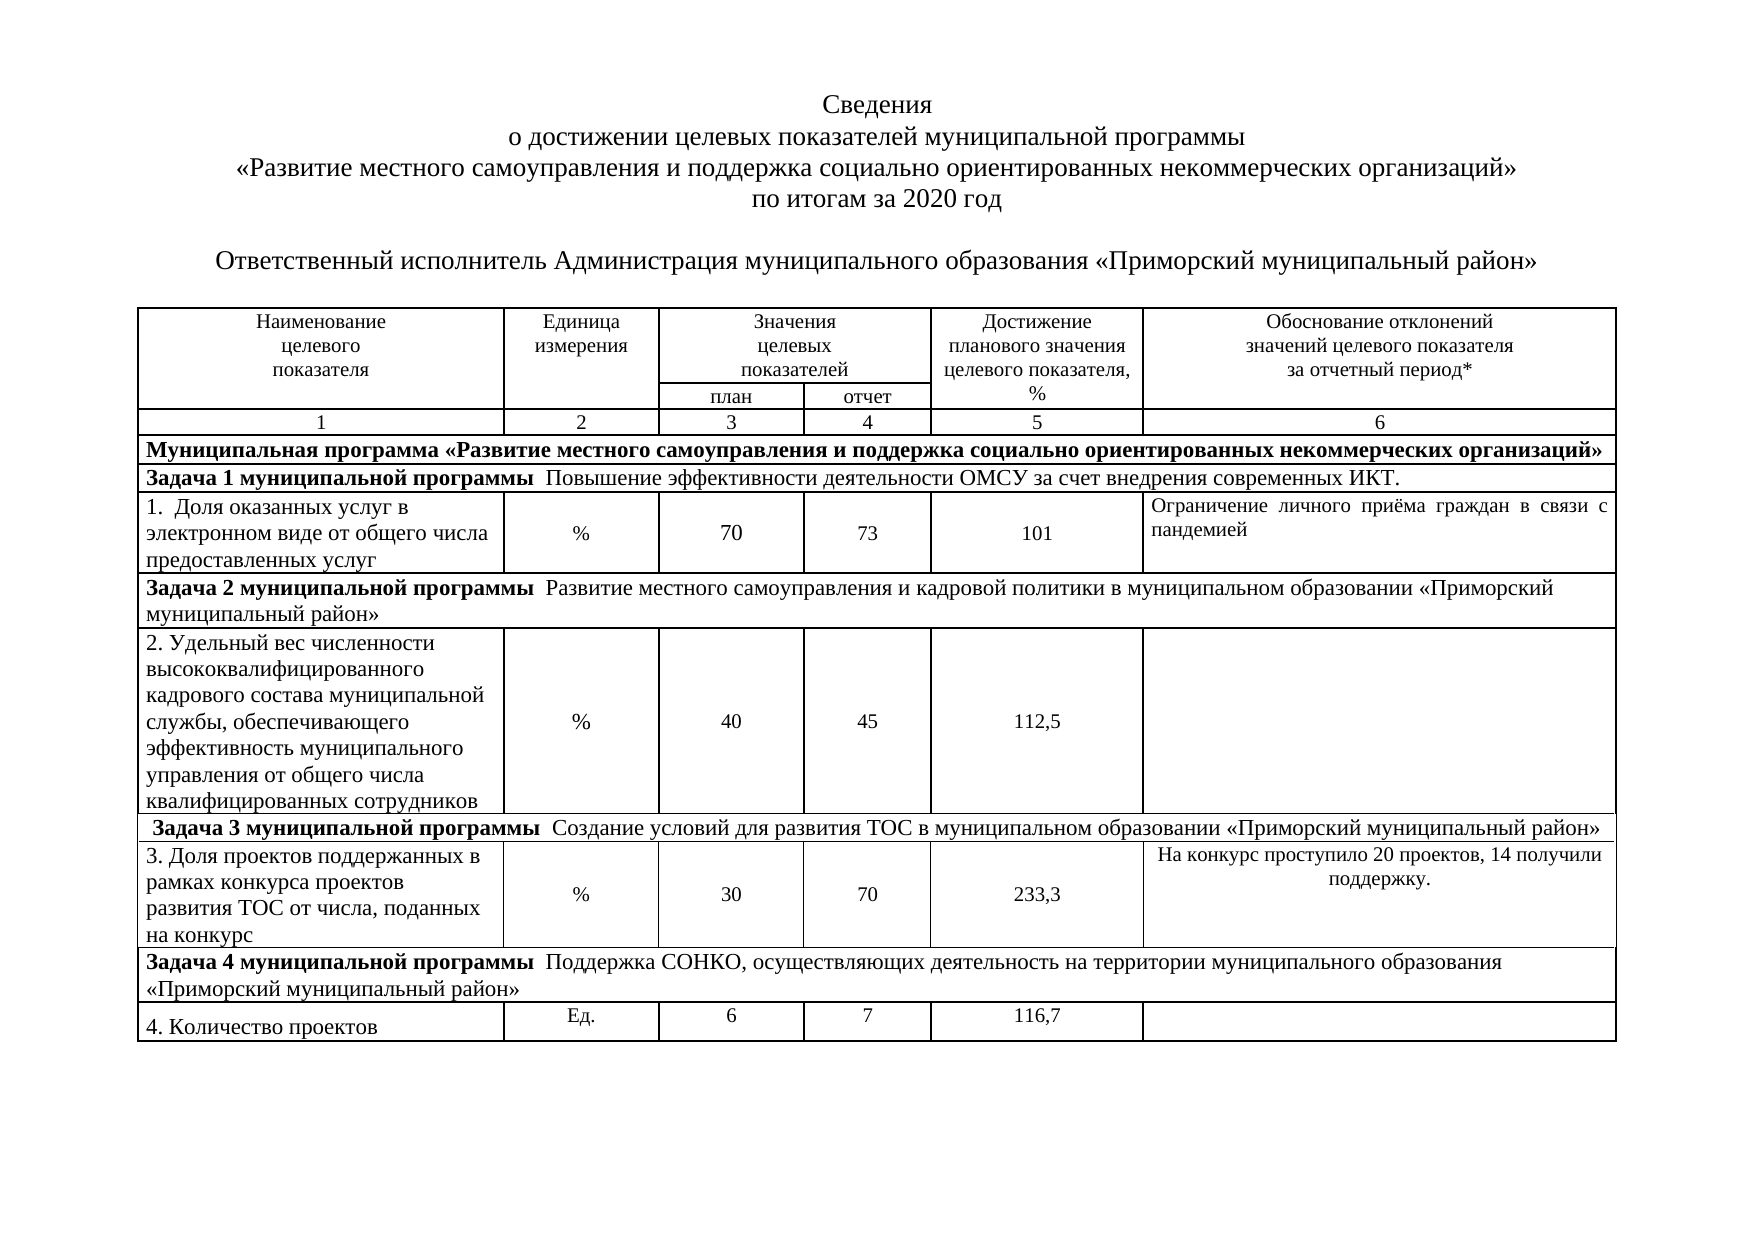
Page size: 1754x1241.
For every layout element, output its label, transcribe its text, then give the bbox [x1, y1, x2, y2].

table_cell [1144, 1003, 1615, 1040]
table_header Наименование целевого показателя [139, 309, 503, 408]
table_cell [139, 1003, 503, 1040]
table_cell 70 [804, 842, 930, 947]
text по итогам за 2020 год [118, 182, 1636, 213]
table_cell % [505, 493, 658, 572]
table_cell 233,3 [931, 842, 1143, 947]
table_header Значения целевых показателей [660, 309, 930, 382]
table_cell 101 [932, 493, 1142, 572]
table_header Обоснование отклонений значений целевого показателя за отчетный период* [1144, 309, 1615, 408]
text Ответственный исполнитель Администрация муниципального образования «Приморский муниципальный район» [118, 244, 1636, 276]
table_cell 4 [805, 410, 930, 434]
text Сведения [118, 89, 1636, 120]
table_cell 7 [805, 1003, 930, 1040]
table_header Достижение планового значения целевого показателя, % [932, 309, 1142, 408]
table_cell На конкурс проступило 20 проектов, 14 получили поддержку. [1144, 841, 1616, 947]
table_cell 70 [660, 493, 803, 572]
table_cell [1144, 629, 1615, 813]
table_cell 30 [659, 842, 803, 947]
table_cell 1 [139, 410, 503, 434]
table_cell 73 [805, 493, 930, 572]
table_cell 2 [505, 410, 658, 434]
text о достижении целевых показателей муниципальной программы [118, 120, 1636, 151]
table_cell Ограничение личного приёма граждан в связи с пандемией [1144, 493, 1615, 572]
table_cell 45 [805, 629, 930, 813]
table_cell отчет [805, 384, 930, 408]
table_cell Муниципальная программа «Развитие местного самоуправления и поддержка социально ориентированных некоммерческих организаций» [139, 436, 1615, 462]
table_cell 2. Удельный вес численности высококвалифицированного кадрового состава муниципальной службы, обеспечивающего эффективность муниципального управления от общего числа квалифицированных сотрудников [139, 629, 503, 813]
table_cell % [505, 629, 658, 813]
table_cell 6 [1144, 410, 1615, 434]
table_cell 1. Доля оказанных услуг в электронном виде от общего числа предоставленных услуг [139, 493, 503, 572]
table_header Единица измерения [505, 309, 658, 408]
table_cell 6 [660, 1003, 803, 1040]
table_cell % [504, 842, 658, 947]
table_cell 40 [660, 629, 803, 813]
table_cell 5 [932, 410, 1142, 434]
table_cell 3. Доля проектов поддержанных в рамках конкурса проектов развития ТОС от числа, поданных на конкурс [138, 841, 503, 947]
table_cell Задача 3 муниципальной программы Создание условий для развития ТОС в муниципальном образовании «Приморский муниципальный район» [138, 813, 1616, 841]
table_cell 112,5 [932, 629, 1142, 813]
table_cell Ед. [505, 1003, 658, 1040]
text «Развитие местного самоуправления и поддержка социально ориентированных некоммерческих организаций» [118, 151, 1636, 182]
table_cell 3 [660, 410, 803, 434]
table_cell Задача 2 муниципальной программы Развитие местного самоуправления и кадровой политики в муниципальном образовании «Приморский муниципальный район» [139, 574, 1615, 627]
table_cell план [660, 384, 803, 408]
table_cell Задача 4 муниципальной программы Поддержка СОНКО, осуществляющих деятельность на территории муниципального образования «Приморский муниципальный район» [139, 947, 1615, 1001]
table_cell Задача 1 муниципальной программы Повышение эффективности деятельности ОМСУ за счет внедрения современных ИКТ. [139, 465, 1615, 491]
table_cell 116,7 [932, 1003, 1142, 1040]
